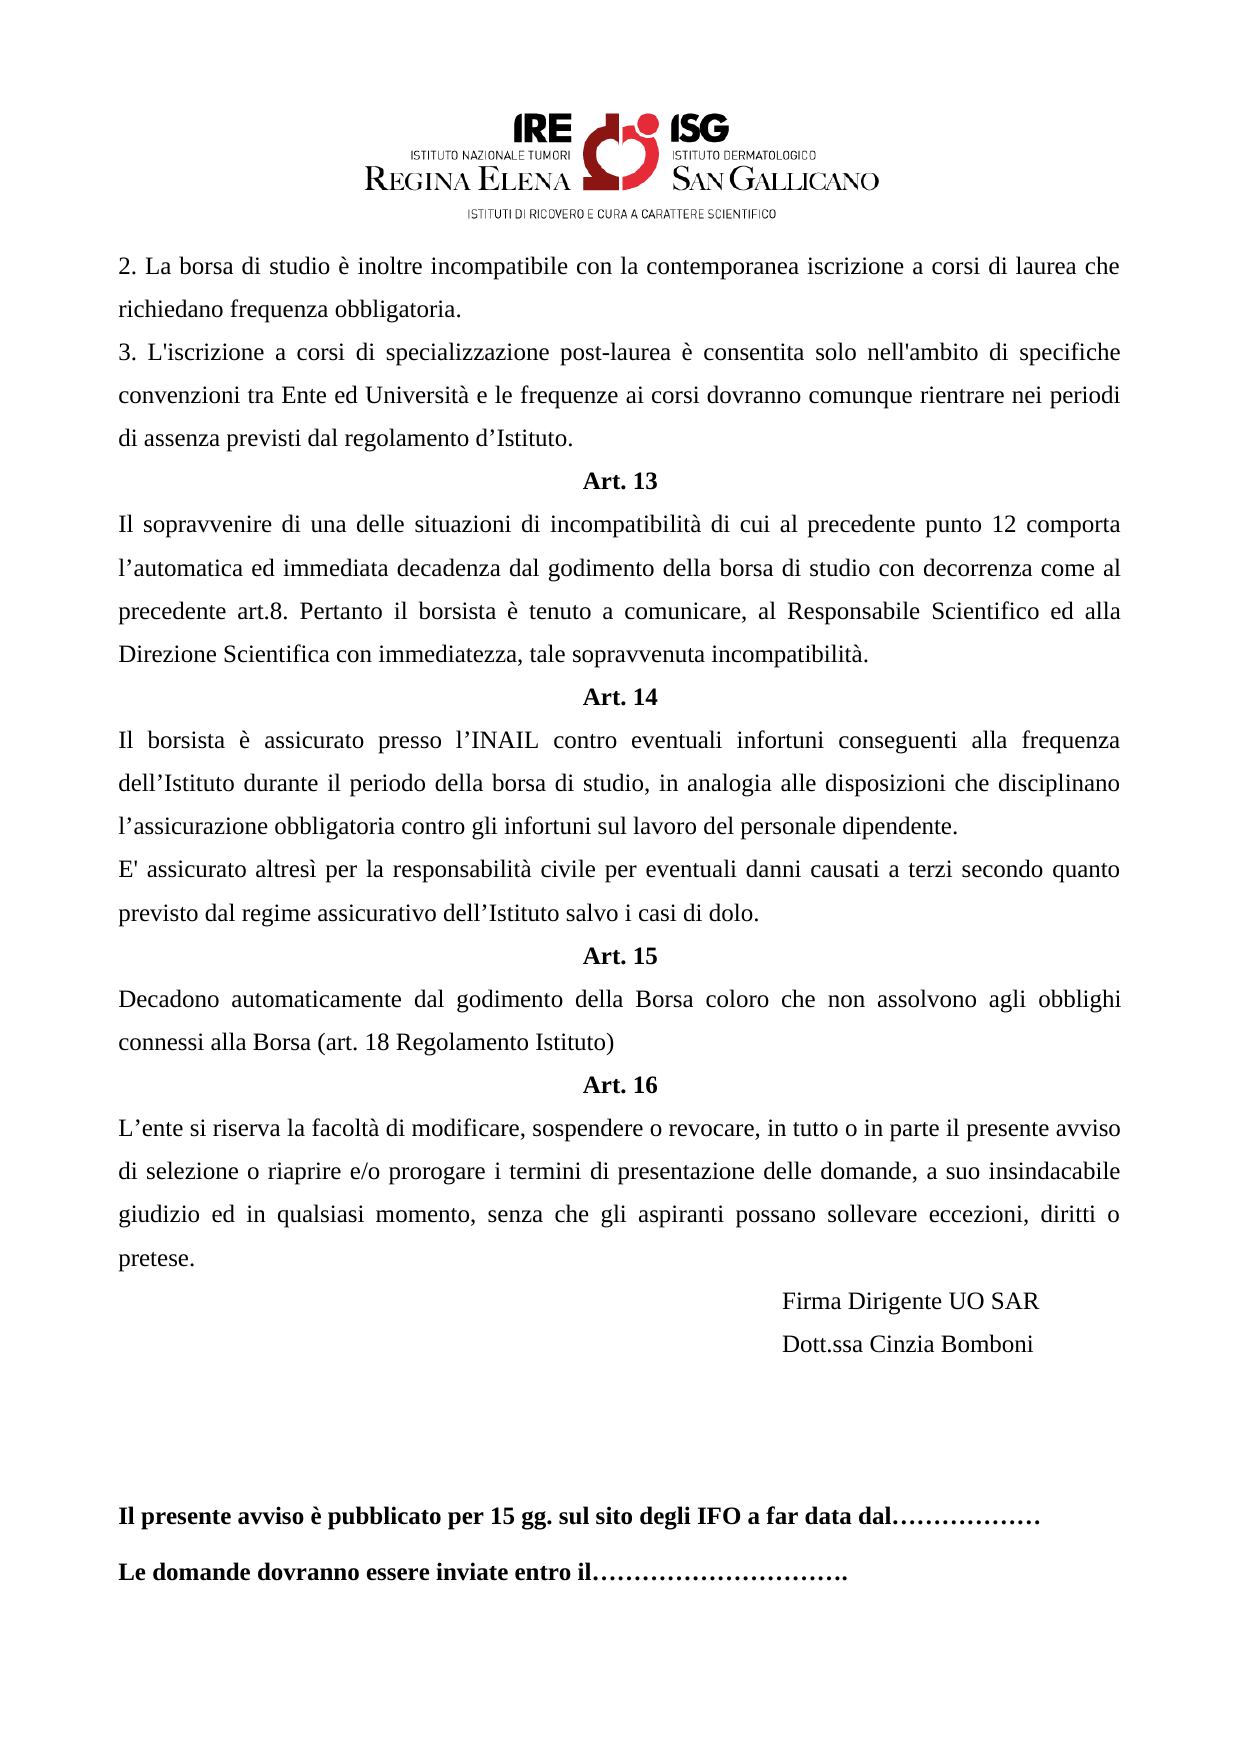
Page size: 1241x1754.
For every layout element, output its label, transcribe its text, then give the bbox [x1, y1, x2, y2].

picture [118, 73, 1123, 251]
text L’ente si riserva la facoltà di modificare, sospendere o revocare, in tutto o in parte il presente avviso di selezione o riaprire e/o prorogare i termini di presentazione delle domande, a suo insindacabile giudizio ed in qualsiasi momento, senza che gli aspiranti possano sollevare eccezioni, diritti o pretese. [118, 1113, 1122, 1271]
text 3. L'iscrizione a corsi di specializzazione post-laurea è consentita solo nell'ambito di specifiche convenzioni tra Ente ed Università e le frequenze ai corsi dovranno comunque rientrare nei periodi di assenza previsti dal regolamento d’Istituto. [118, 337, 1122, 452]
text Decadono automaticamente dal godimento della Borsa coloro che non assolvono agli obblighi connessi alla Borsa (art. 18 Regolamento Istituto) [118, 984, 1122, 1056]
text Art. 16 [118, 1070, 1122, 1099]
text Firma Dirigente UO SAR [708, 1286, 1122, 1314]
text Art. 15 [118, 941, 1122, 969]
text 2. La borsa di studio è inoltre incompatibile con la contemporanea iscrizione a corsi di laurea che richiedano frequenza obbligatoria. [118, 251, 1122, 323]
text Il sopravvenire di una delle situazioni di incompatibilità di cui al precedente punto 12 comporta l’automatica ed immediata decadenza dal godimento della borsa di studio con decorrenza come al precedente art.8. Pertanto il borsista è tenuto a comunicare, al Responsabile Scientifico ed alla Direzione Scientifica con immediatezza, tale sopravvenuta incompatibilità. [118, 509, 1122, 668]
text Le domande dovranno essere inviate entro il…………………………. [118, 1557, 1122, 1586]
text Il presente avviso è pubblicato per 15 gg. sul sito degli IFO a far data dal……………… [118, 1501, 1122, 1530]
text Il borsista è assicurato presso l’INAIL contro eventuali infortuni conseguenti alla frequenza dell’Istituto durante il periodo della borsa di studio, in analogia alle disposizioni che disciplinano l’assicurazione obbligatoria contro gli infortuni sul lavoro del personale dipendente. [118, 725, 1122, 840]
text Art. 13 [118, 466, 1122, 495]
text Dott.ssa Cinzia Bomboni [708, 1329, 1122, 1358]
text E' assicurato altresì per la responsabilità civile per eventuali danni causati a terzi secondo quanto previsto dal regime assicurativo dell’Istituto salvo i casi di dolo. [118, 854, 1122, 926]
text Art. 14 [118, 682, 1122, 711]
